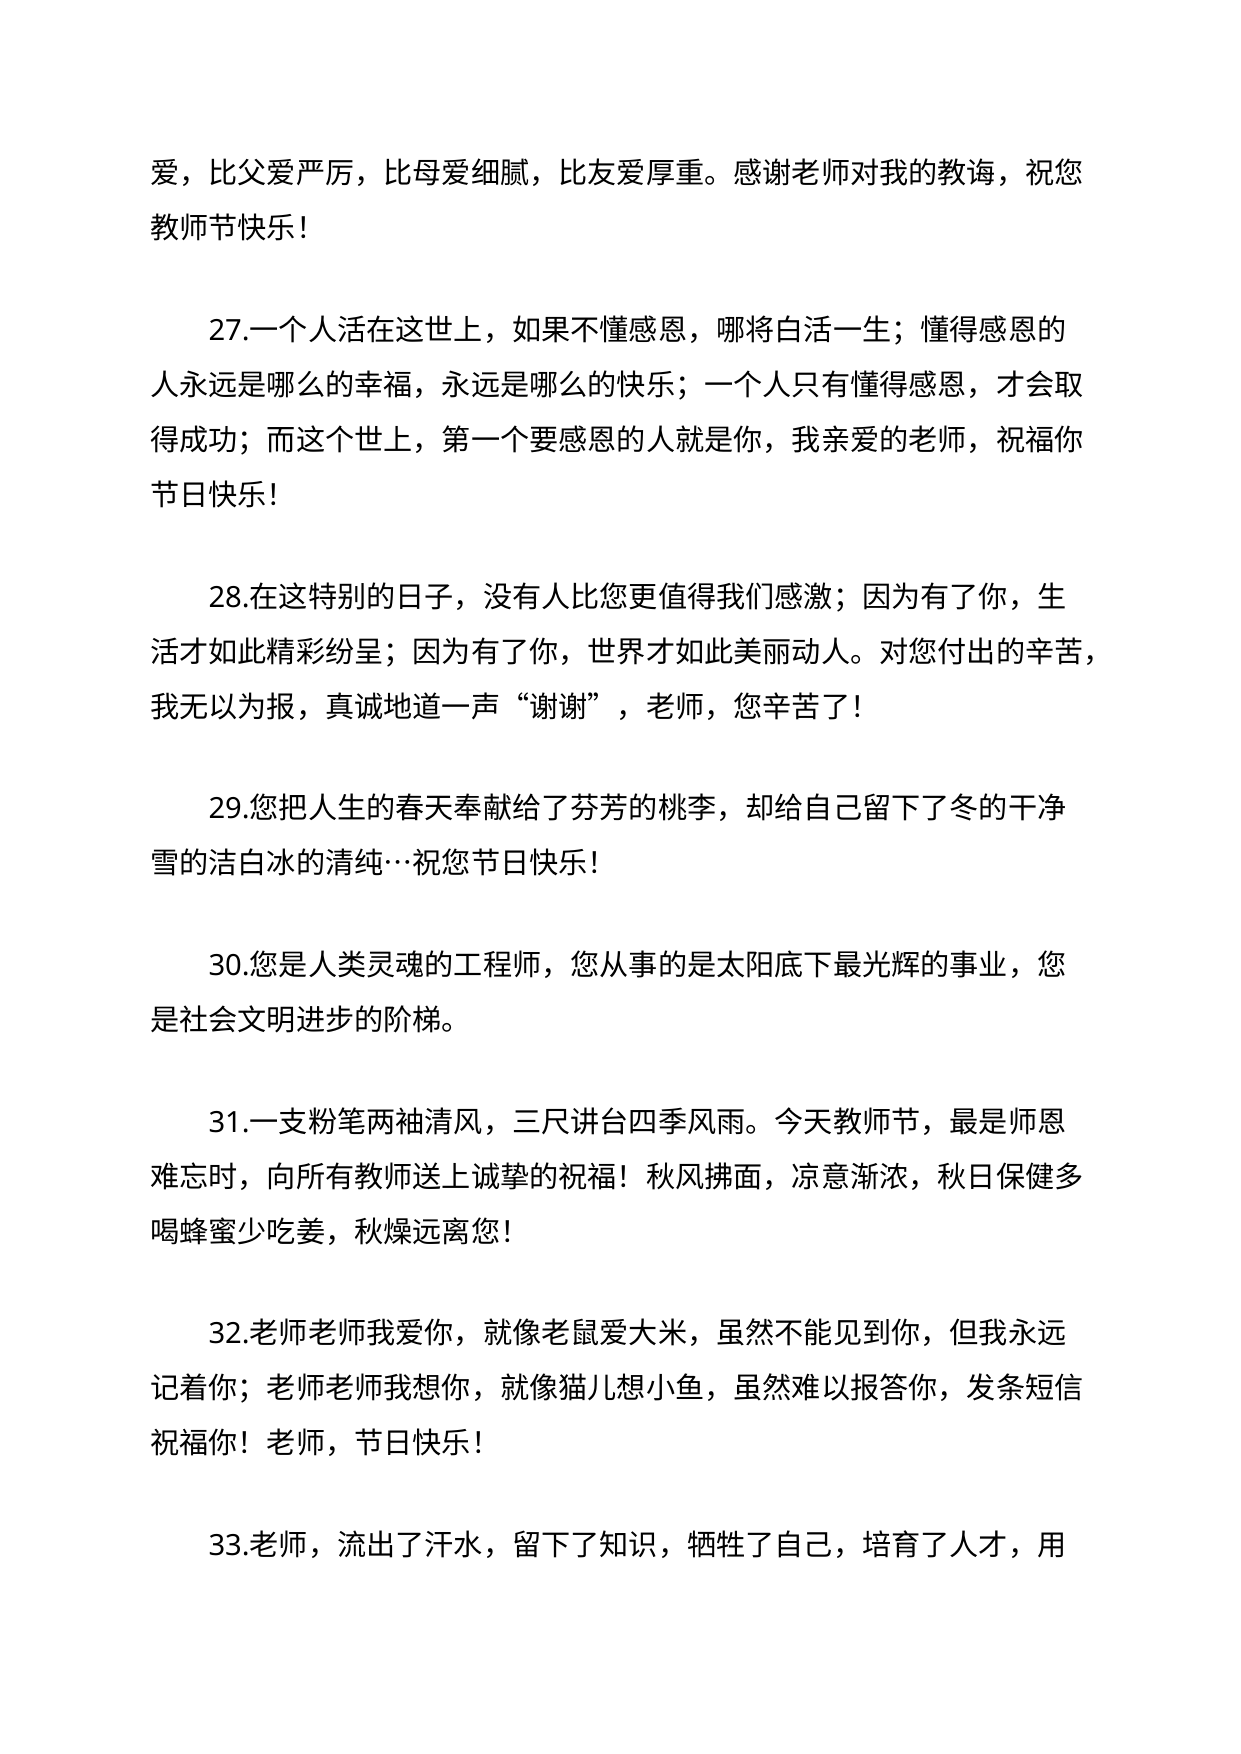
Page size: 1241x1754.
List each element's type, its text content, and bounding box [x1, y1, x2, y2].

text 29.您把人生的春天奉献给了芬芳的桃李，却给自己留下了冬的干净雪的洁白冰的清纯…祝您节日快乐！ [150, 785, 1090, 882]
text 31.一支粉笔两袖清风，三尺讲台四季风雨。今天教师节，最是师恩难忘时，向所有教师送上诚挚的祝福！秋风拂面，凉意渐浓，秋日保健多喝蜂蜜少吃姜，秋燥远离您！ [150, 1098, 1090, 1251]
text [150, 150, 1090, 247]
text 32.老师老师我爱你，就像老鼠爱大米，虽然不能见到你，但我永远记着你；老师老师我想你，就像猫儿想小鱼，虽然难以报答你，发条短信祝福你！老师，节日快乐！ [150, 1310, 1090, 1462]
text 28.在这特别的日子，没有人比您更值得我们感激；因为有了你，生活才如此精彩纷呈；因为有了你，世界才如此美丽动人。对您付出的辛苦，我无以为报，真诚地道一声“谢谢”，老师，您辛苦了！ [150, 573, 1090, 725]
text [150, 1522, 1090, 1564]
text 27.一个人活在这世上，如果不懂感恩，哪将白活一生；懂得感恩的人永远是哪么的幸福，永远是哪么的快乐；一个人只有懂得感恩，才会取得成功；而这个世上，第一个要感恩的人就是你，我亲爱的老师，祝福你节日快乐！ [150, 307, 1090, 514]
text 30.您是人类灵魂的工程师，您从事的是太阳底下最光辉的事业，您是社会文明进步的阶梯。 [150, 942, 1090, 1039]
